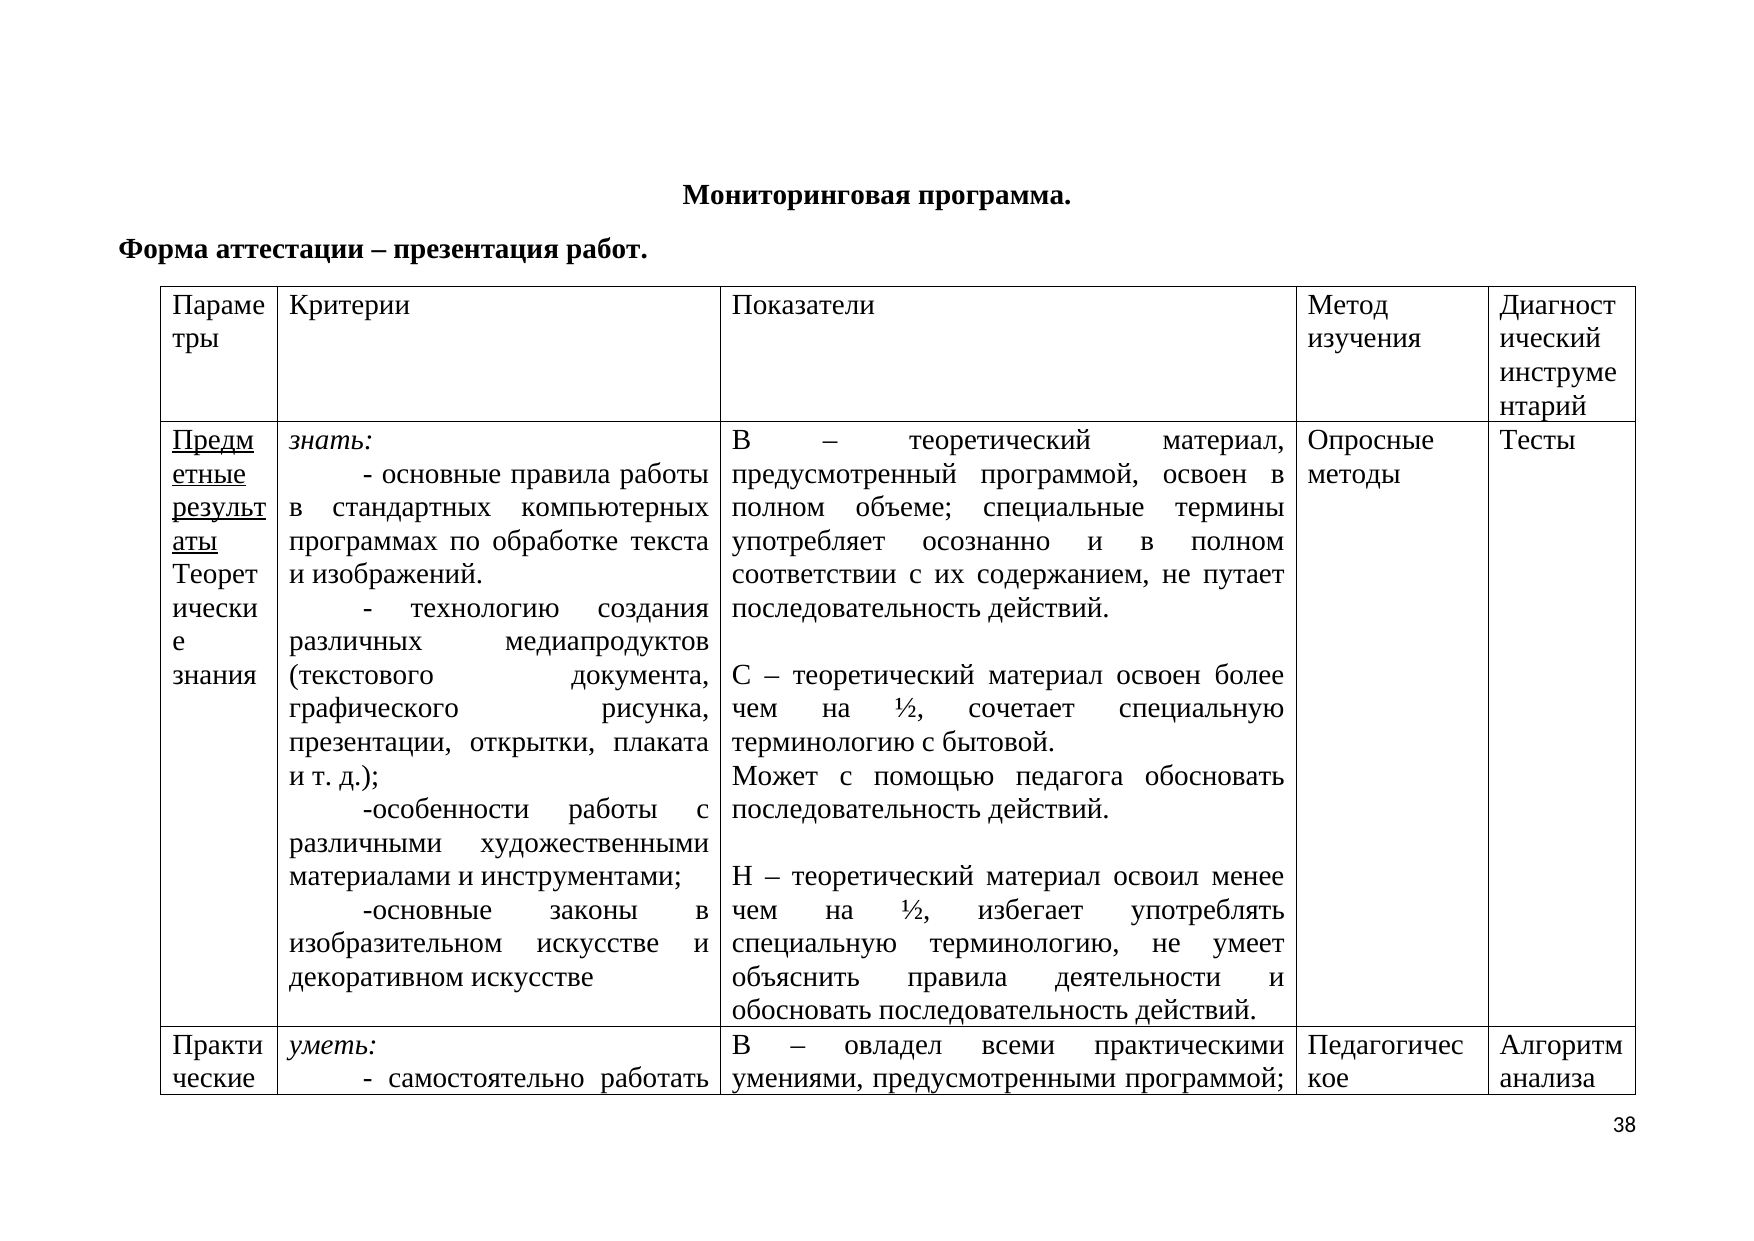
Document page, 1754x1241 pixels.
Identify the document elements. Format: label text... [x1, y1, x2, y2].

table_cell Практические умения [161, 1027, 277, 1094]
table_header Метод изучения [1297, 287, 1488, 421]
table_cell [721, 1027, 1296, 1094]
text Форма аттестации – презентация работ. [118, 232, 1636, 265]
table_header Критерии [278, 287, 720, 421]
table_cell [1297, 1027, 1488, 1094]
table_header Показатели [721, 287, 1296, 421]
text Мониторинговая программа. [118, 177, 1636, 211]
table_cell знать: - основные правила работы в стандартных компьютерных программах по обработке текста и изображений. - технологию создания различных медиапродуктов (текстового документа, графического рисунка, презентации, открытки, плаката и т. д.); -особенности работы с различными художественными материалами и инструментами; -основные законы в изобразительном искусстве и декоративном искусстве [278, 422, 720, 1026]
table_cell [1489, 1027, 1635, 1094]
table_cell Опросные методы [1297, 422, 1488, 1026]
table_header Диагностический инструментарий [1489, 287, 1635, 421]
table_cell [278, 1027, 720, 1094]
table_header Параметры [161, 287, 277, 421]
table_cell В – теоретический материал, предусмотренный программой, освоен в полном объеме; специальные термины употребляет осознанно и в полном соответствии с их содержанием, не путает последовательность действий. С – теоретический материал освоен более чем на ½, сочетает специальную терминологию с бытовой. Может с помощью педагога обосновать последовательность действий. Н – теоретический материал освоил менее чем на ½, избегает употреблять специальную терминологию, не умеет объяснить правила деятельности и обосновать последовательность действий. [721, 422, 1296, 1026]
table_cell Тесты [1489, 422, 1635, 1026]
table_cell Предметные результаты Теоретические знания [161, 422, 277, 1026]
